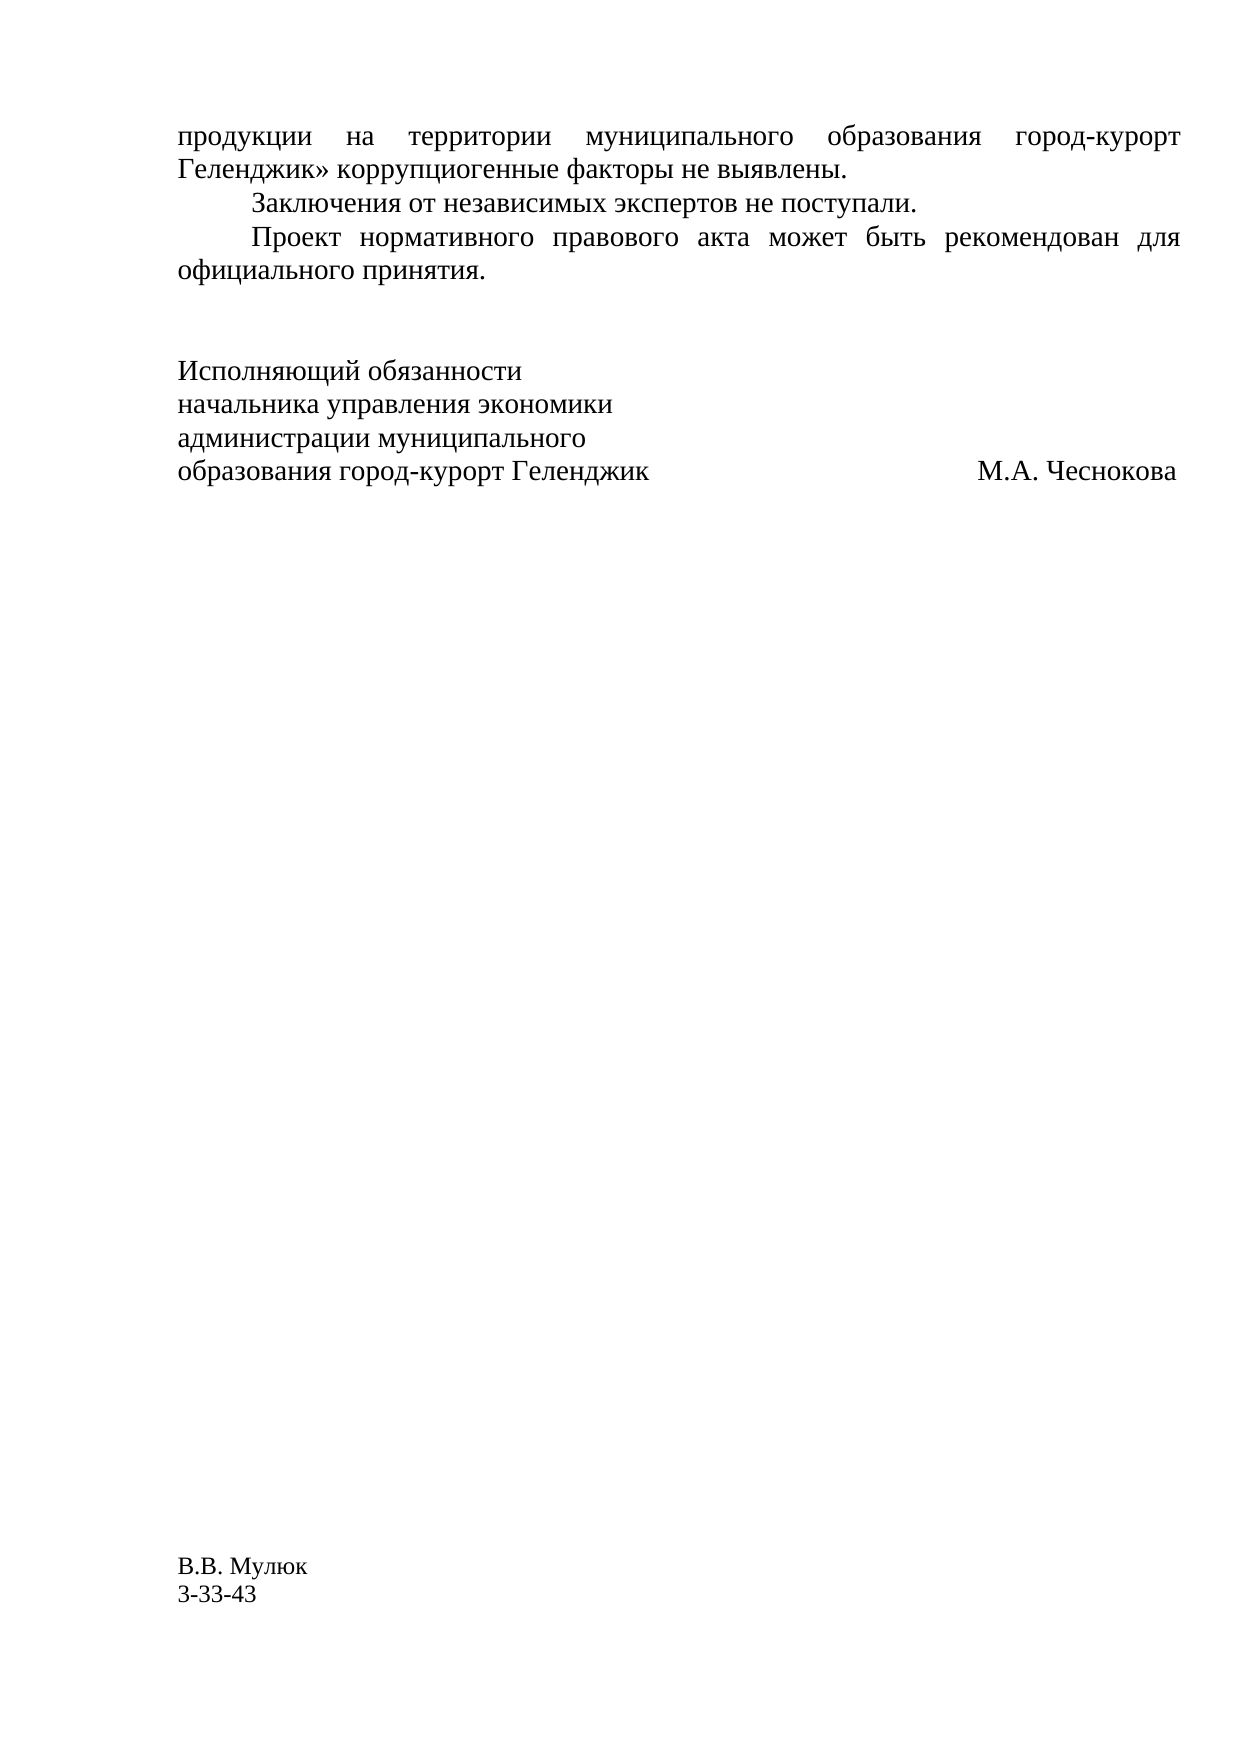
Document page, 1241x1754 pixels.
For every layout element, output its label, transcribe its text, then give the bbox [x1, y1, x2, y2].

text Проект нормативного правового акта может быть рекомендован для официального принятия. [177, 219, 1181, 286]
text 3-33-43 [177, 1579, 1181, 1608]
text образования город-курорт Геленджик М.А. Чеснокова [177, 453, 1181, 487]
text Заключения от независимых экспертов не поступали. [177, 185, 1181, 219]
text Исполняющий обязанности [177, 353, 1181, 386]
text администрации муниципального [177, 420, 1181, 453]
text В.В. Мулюк [177, 1551, 1181, 1579]
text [177, 118, 1181, 185]
text начальника управления экономики [177, 386, 1181, 420]
